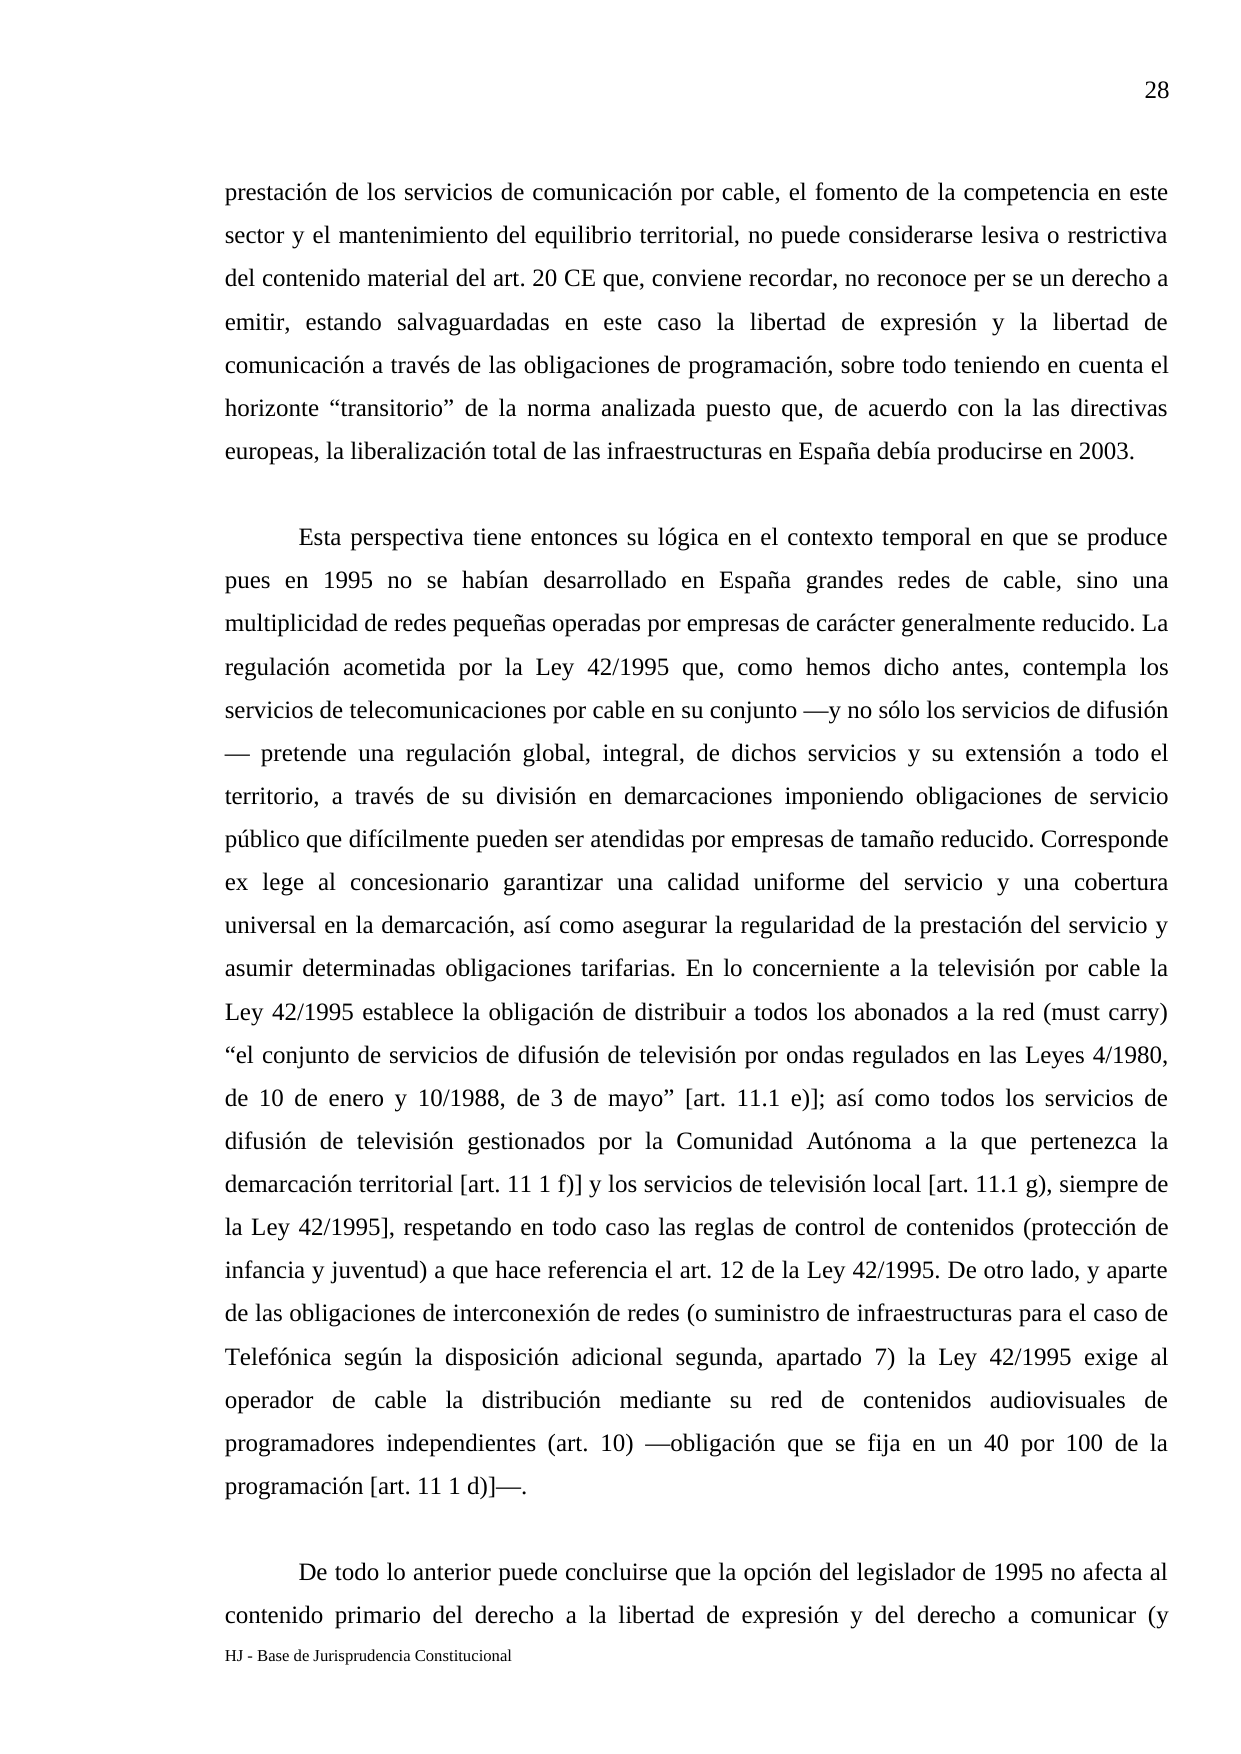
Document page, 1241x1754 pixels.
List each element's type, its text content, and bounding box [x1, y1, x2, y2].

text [224, 1557, 1169, 1629]
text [224, 177, 1169, 465]
text Esta perspectiva tiene entonces su lógica en el contexto temporal en que se produce pues en 1995 no se habían desarrollado en España grandes redes de cable, sino una multiplicidad de redes pequeñas operadas por empresas de carácter generalmente reducido. La regulación acometida por la Ley 42/1995 que, como hemos dicho antes, contempla los servicios de telecomunicaciones por cable en su conjunto —y no sólo los servicios de difusión— pretende una regulación global, integral, de dichos servicios y su extensión a todo el territorio, a través de su división en demarcaciones imponiendo obligaciones de servicio público que difícilmente pueden ser atendidas por empresas de tamaño reducido. Corresponde ex lege al concesionario garantizar una calidad uniforme del servicio y una cobertura universal en la demarcación, así como asegurar la regularidad de la prestación del servicio y asumir determinadas obligaciones tarifarias. En lo concerniente a la televisión por cable la Ley 42/1995 establece la obligación de distribuir a todos los abonados a la red (must carry) “el conjunto de servicios de difusión de televisión por ondas regulados en las Leyes 4/1980, de 10 de enero y 10/1988, de 3 de mayo” [art. 11.1 e)]; así como todos los servicios de difusión de televisión gestionados por la Comunidad Autónoma a la que pertenezca la demarcación territorial [art. 11 1 f)] y los servicios de televisión local [art. 11.1 g), siempre de la Ley 42/1995], respetando en todo caso las reglas de control de contenidos (protección de infancia y juventud) a que hace referencia el art. 12 de la Ley 42/1995. De otro lado, y aparte de las obligaciones de interconexión de redes (o suministro de infraestructuras para el caso de Telefónica según la disposición adicional segunda, apartado 7) la Ley 42/1995 exige al operador de cable la distribución mediante su red de contenidos audiovisuales de programadores independientes (art. 10) —obligación que se fija en un 40 por 100 de la programación [art. 11 1 d)]—. [224, 522, 1169, 1500]
